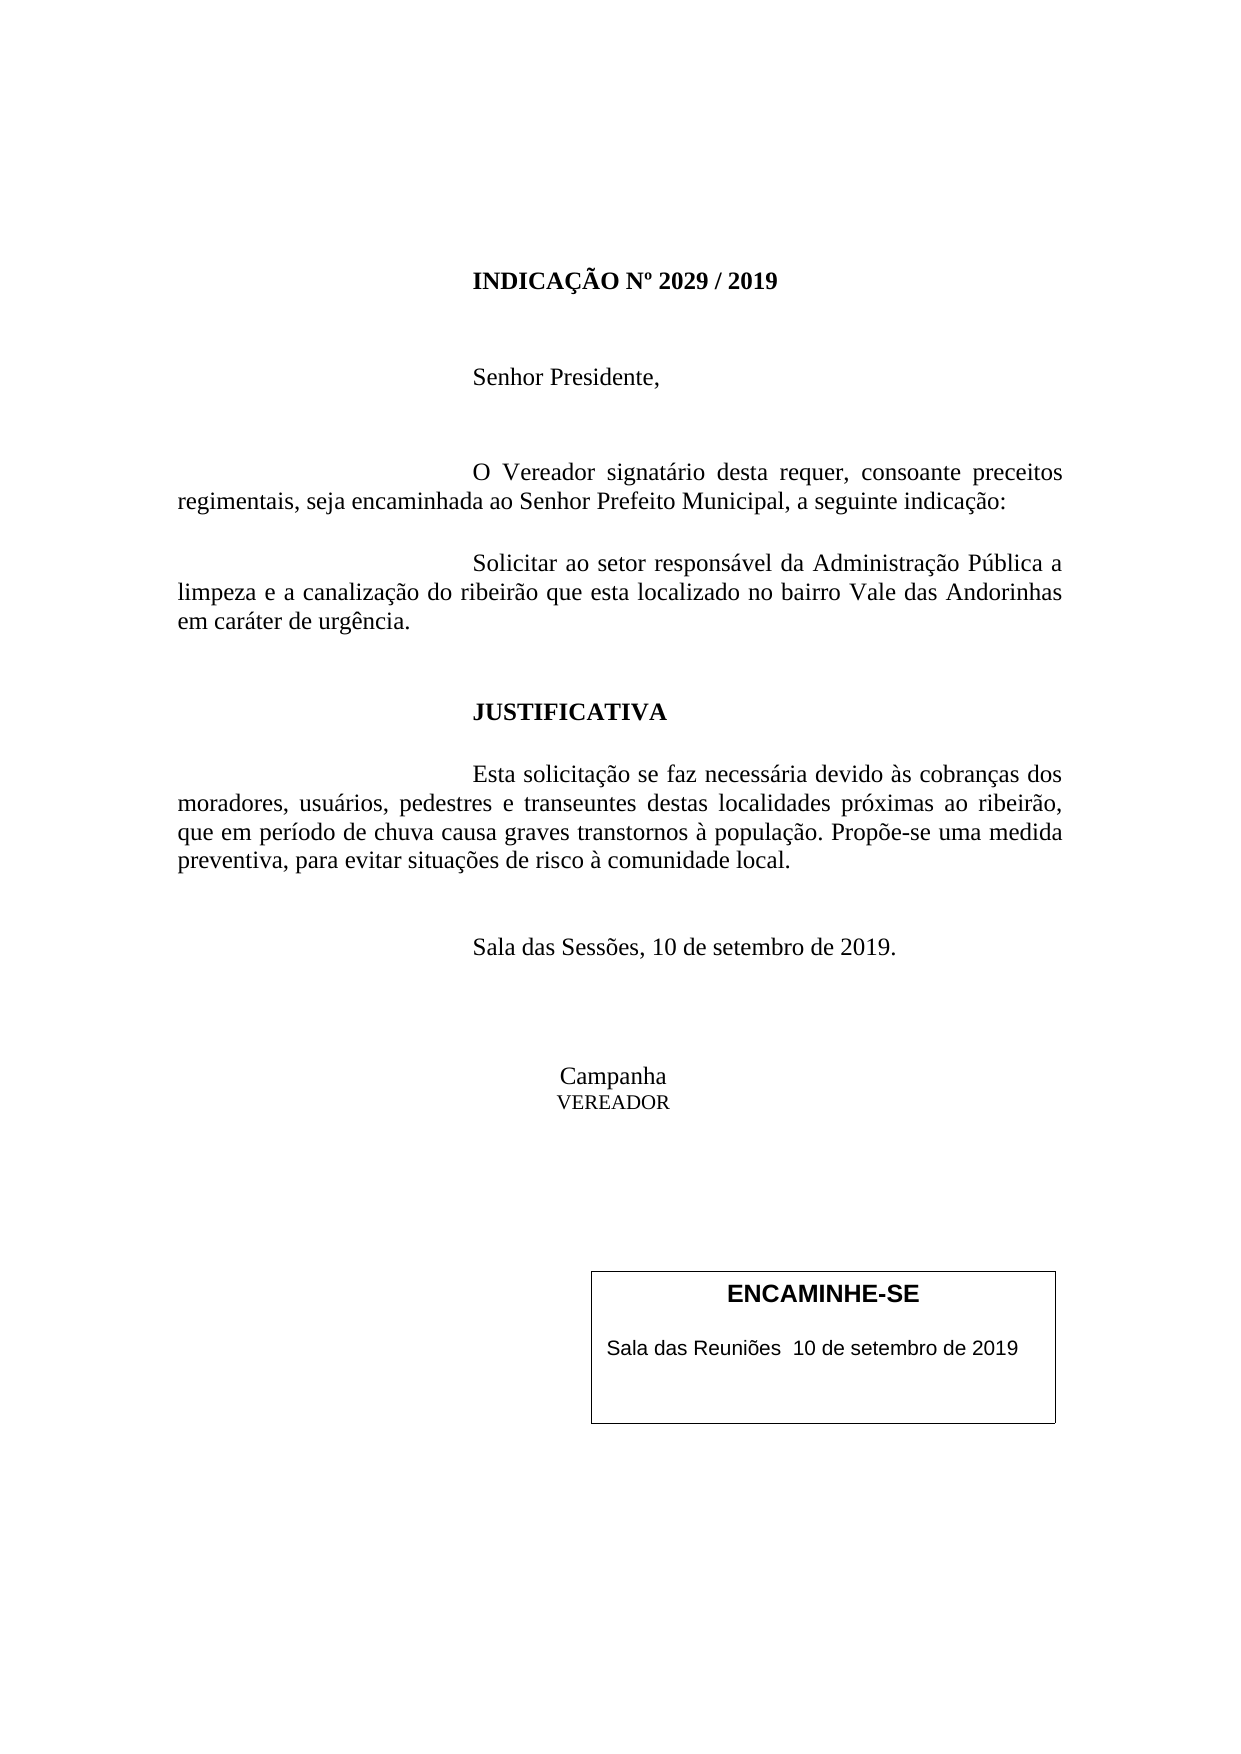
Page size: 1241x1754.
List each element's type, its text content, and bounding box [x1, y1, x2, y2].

text Senhor Presidente, [472, 362, 1063, 390]
table_cell VEREADOR [170, 1090, 1056, 1119]
text Esta solicitação se faz necessária devido às cobranças dos moradores, usuários, pedestres e transeuntes destas localidades próximas ao ribeirão, que em período de chuva causa graves transtornos à população. Propõe-se uma medida preventiva, para evitar situações de risco à comunidade local. [177, 759, 1063, 874]
text Sala das Sessões, 10 de setembro de 2019. [472, 932, 1063, 961]
text JUSTIFICATIVA [177, 697, 1004, 726]
text Solicitar ao setor responsável da Administração Pública a limpeza e a canalização do ribeirão que esta localizado no bairro Vale das Andorinhas em caráter de urgência. [177, 548, 1063, 635]
text INDICAÇÃO Nº 2029 / 2019 [472, 266, 1063, 294]
text O Vereador signatário desta requer, consoante preceitos regimentais, seja encaminhada ao Senhor Prefeito Municipal, a seguinte indicação: [177, 457, 1063, 515]
table_header Campanha [170, 1061, 1056, 1090]
